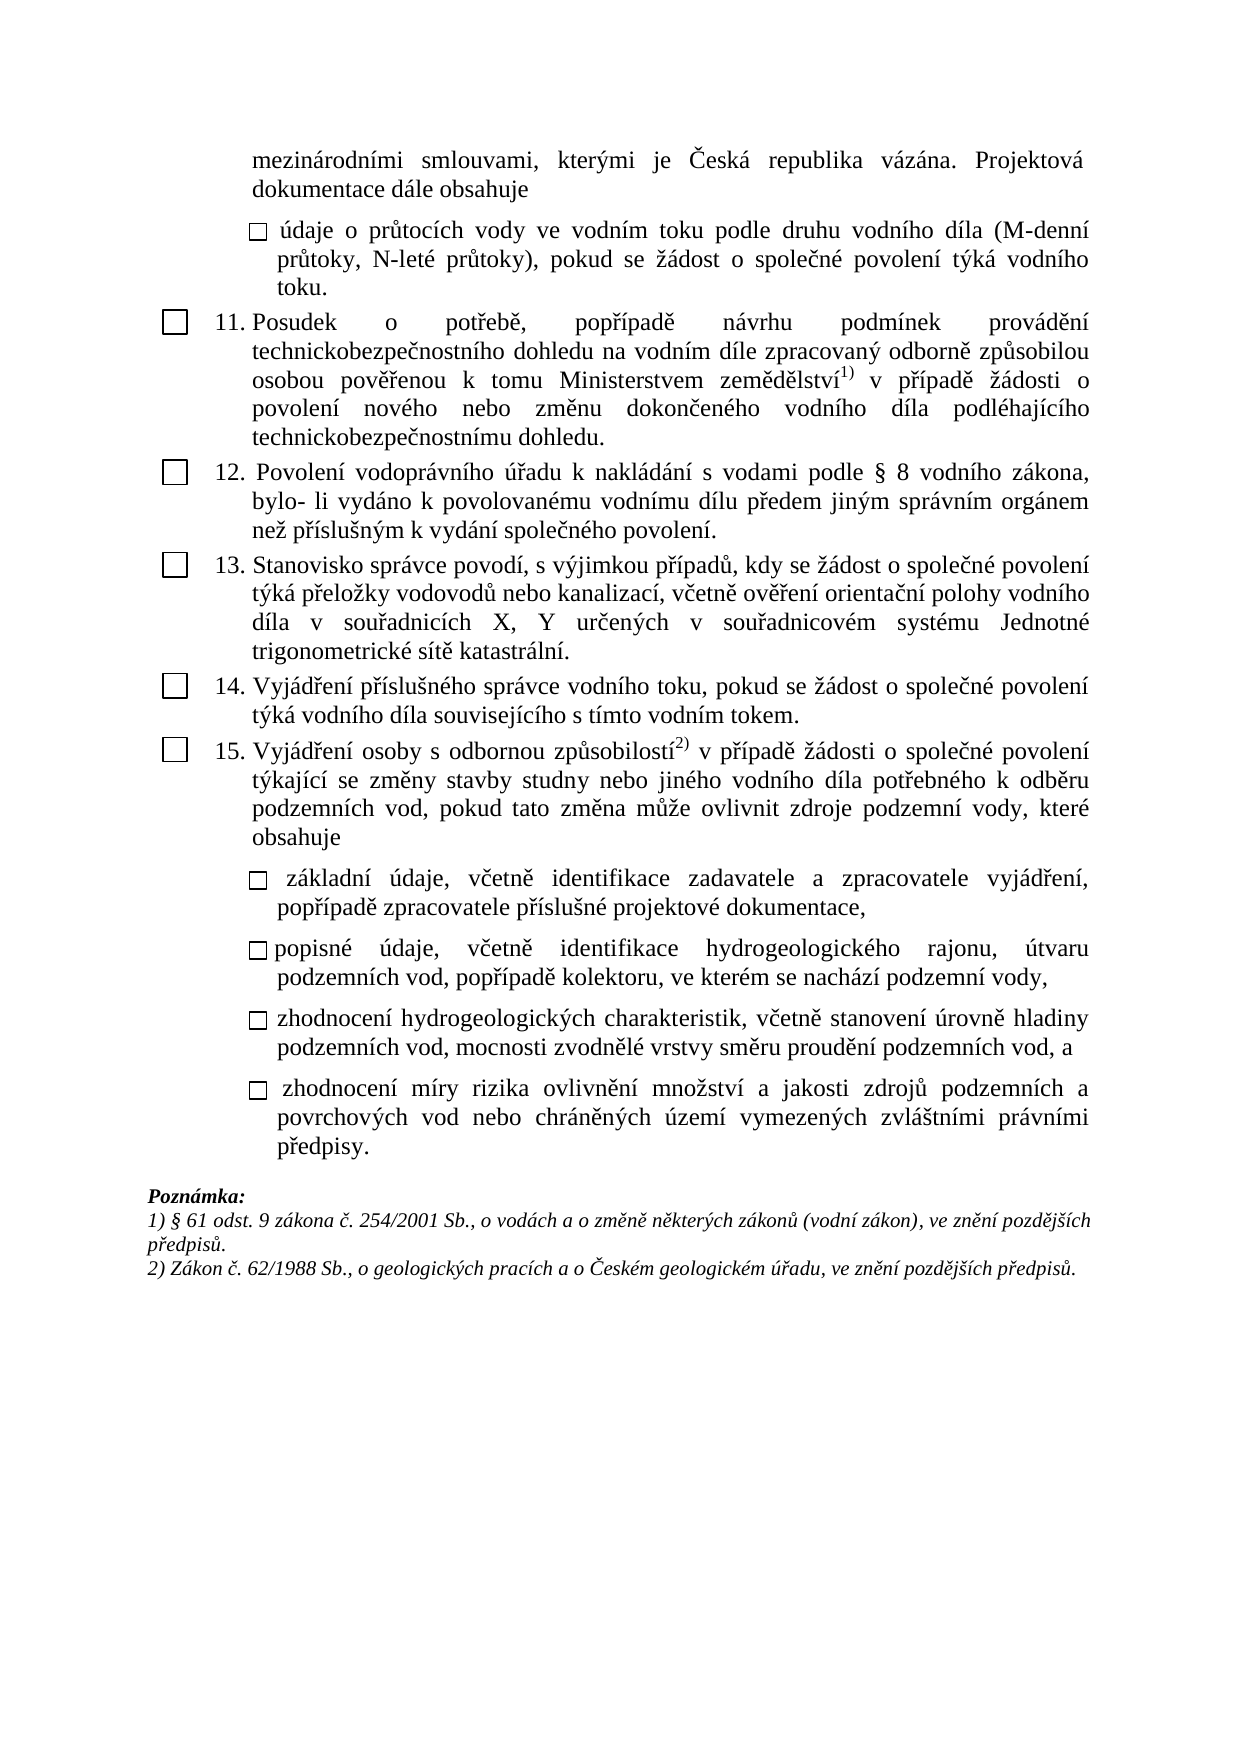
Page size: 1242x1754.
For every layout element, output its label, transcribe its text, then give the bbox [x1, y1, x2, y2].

text 11. Posudek o potřebě, popřípadě návrhu podmínek provádění technickobezpečnostního dohledu na vodním díle zpracovaný odborně způsobilou osobou pověřenou k tomu Ministerstvem zemědělství1) v případě žádosti o povolení nového nebo změnu dokončeného vodního díla podléhajícího technickobezpečnostnímu dohledu. [214, 308, 1090, 451]
text popisné údaje, včetně identifikace hydrogeologického rajonu, útvaru podzemních vod, popřípadě kolektoru, ve kterém se nachází podzemní vody, [274, 933, 1089, 991]
text zhodnocení míry rizika ovlivnění množství a jakosti zdrojů podzemních a povrchových vod nebo chráněných území vymezených zvláštními právními předpisy. [277, 1073, 1089, 1160]
text 12. Povolení vodoprávního úřadu k nakládání s vodami podle § 8 vodního zákona, bylo- li vydáno k povolovanému vodnímu dílu předem jiným správním orgánem než příslušným k vydání společného povolení. [214, 457, 1089, 543]
text 1) § 61 odst. 9 zákona č. 254/2001 Sb., o vodách a o změně některých zákonů (vodní zákon), ve znění pozdějších předpisů. [147, 1208, 1099, 1256]
text 15. Vyjádření osoby s odbornou způsobilostí2) v případě žádosti o společné povolení týkající se změny stavby studny nebo jiného vodního díla potřebného k odběru podzemních vod, pokud tato změna může ovlivnit zdroje podzemní vody, které obsahuje [214, 733, 1089, 851]
text mezinárodními smlouvami, kterými je Česká republika vázána. Projektová dokumentace dále obsahuje [252, 145, 1089, 202]
text zhodnocení hydrogeologických charakteristik, včetně stanovení úrovně hladiny podzemních vod, mocnosti zvodnělé vrstvy směru proudění podzemních vod, a [277, 1003, 1089, 1061]
text 13. Stanovisko správce povodí, s výjimkou případů, kdy se žádost o společné povolení týká přeložky vodovodů nebo kanalizací, včetně ověření orientační polohy vodního díla v souřadnicích X, Y určených v souřadnicovém systému Jednotné trigonometrické sítě katastrální. [214, 550, 1090, 665]
text údaje o průtocích vody ve vodním toku podle druhu vodního díla (M-denní průtoky, N-leté průtoky), pokud se žádost o společné povolení týká vodního toku. [277, 215, 1089, 301]
text 14. Vyjádření příslušného správce vodního toku, pokud se žádost o společné povolení týká vodního díla souvisejícího s tímto vodním tokem. [214, 671, 1089, 728]
text základní údaje, včetně identifikace zadavatele a zpracovatele vyjádření, popřípadě zpracovatele příslušné projektové dokumentace, [277, 863, 1088, 921]
text 2) Zákon č. 62/1988 Sb., o geologických pracích a o Českém geologickém úřadu, ve znění pozdějších předpisů. [147, 1256, 1108, 1280]
text Poznámka: [147, 1184, 1108, 1208]
